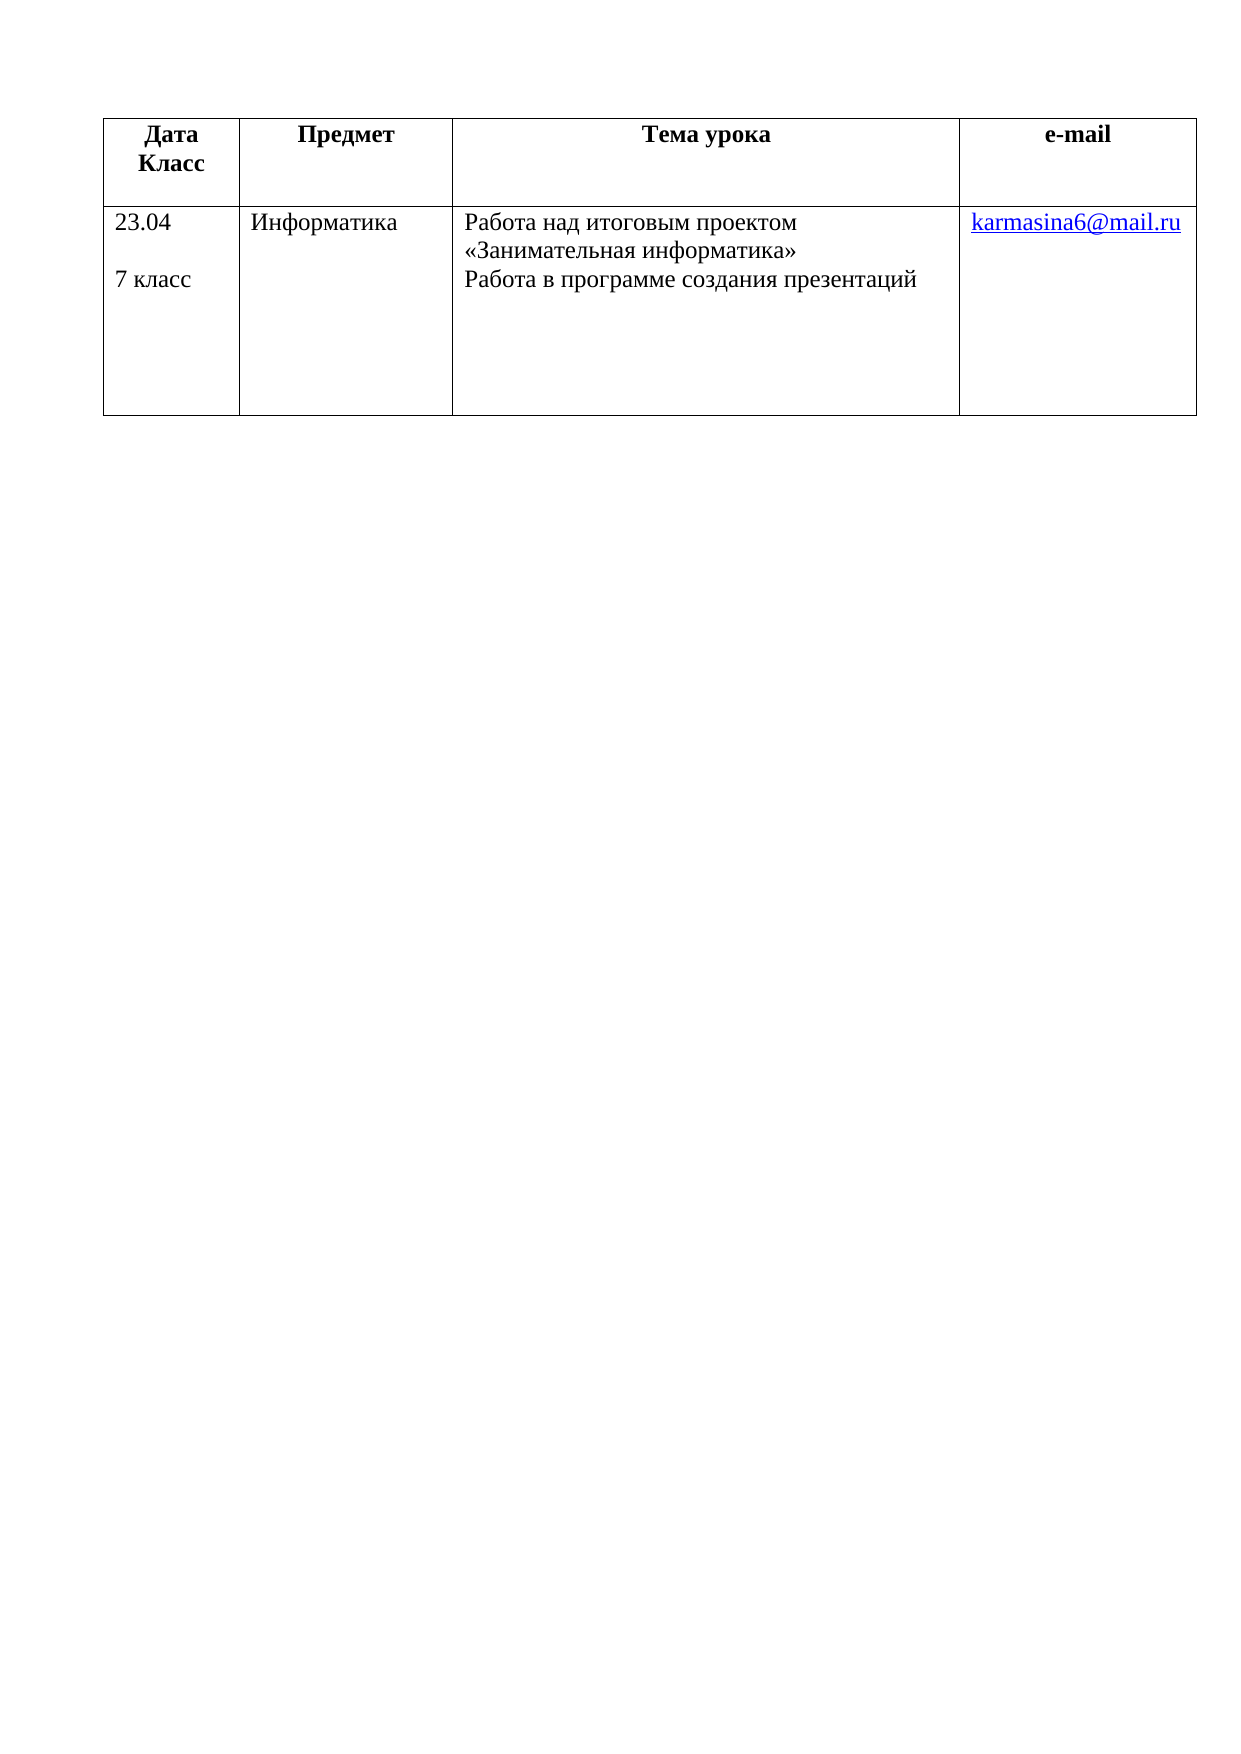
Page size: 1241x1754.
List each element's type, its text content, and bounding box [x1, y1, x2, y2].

table_header e-mail [960, 119, 1196, 206]
table_cell 23.04 7 класс [104, 207, 239, 415]
table_cell Работа над итоговым проектом «Занимательная информатика» Работа в программе создания презентаций [453, 207, 959, 415]
table_header Дата Класс [104, 119, 239, 206]
table_cell karmasina6@mail.ru [960, 207, 1196, 415]
table_header Предмет [240, 119, 452, 206]
table_cell Информатика [240, 207, 452, 415]
table_header Тема урока [453, 119, 959, 206]
